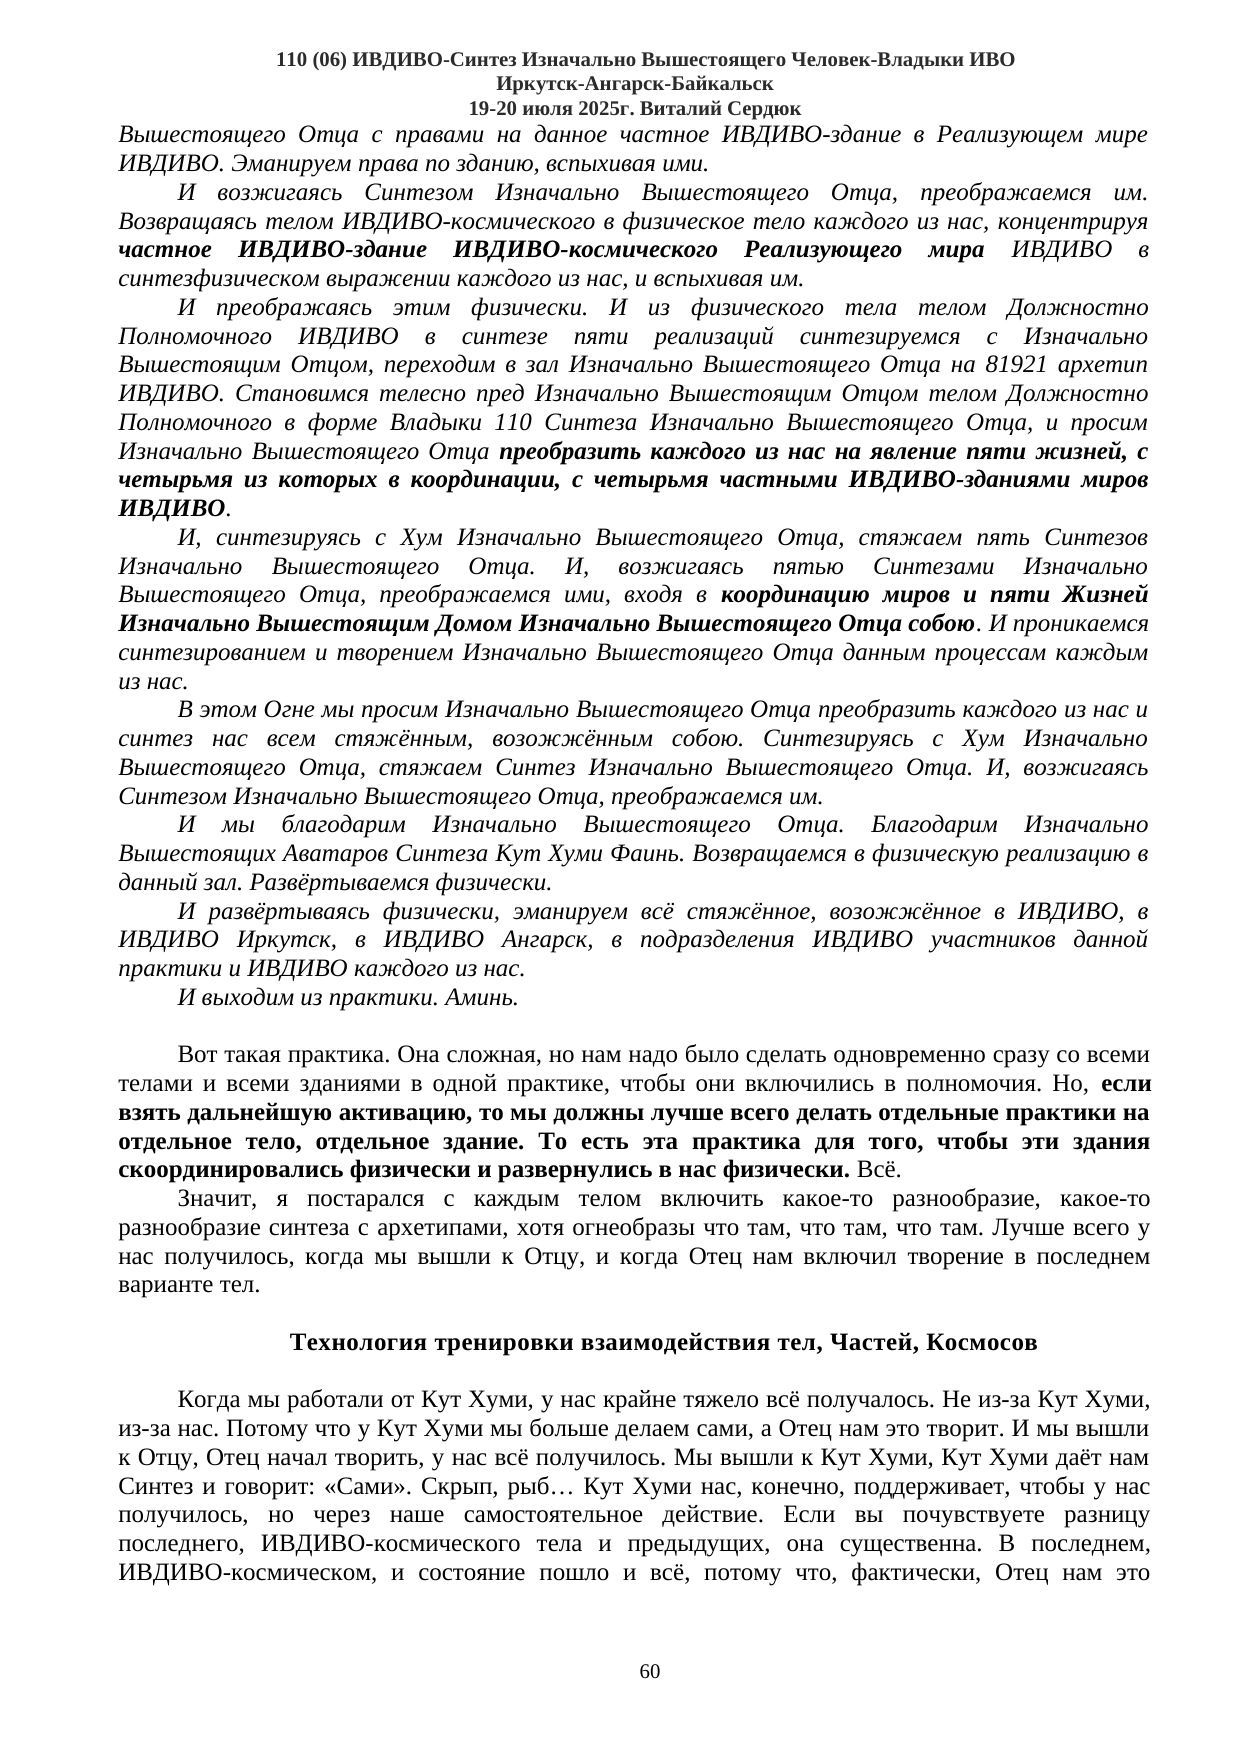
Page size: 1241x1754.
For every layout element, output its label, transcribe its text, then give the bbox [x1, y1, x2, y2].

text В этом Огне мы просим Изначально Вышестоящего Отца преобразить каждого из нас и синтез нас всем стяжённым, возожжённым собою. Синтезируясь с Хум Изначально Вышестоящего Отца, стяжаем Синтез Изначально Вышестоящего Отца. И, возжигаясь Синтезом Изначально Вышестоящего Отца, преображаемся им. [118, 694, 1152, 809]
subtitle Технология тренировки взаимодействия тел, Частей, Космосов [118, 1327, 1152, 1356]
text И возжигаясь Синтезом Изначально Вышестоящего Отца, преображаемся им. Возвращаясь телом ИВДИВО-космического в физическое тело каждого из нас, концентрируя частное ИВДИВО-здание ИВДИВО-космического Реализующего мира ИВДИВО в синтезфизическом выражении каждого из нас, и вспыхивая им. [118, 177, 1152, 292]
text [118, 1384, 1152, 1586]
text Значит, я постарался с каждым телом включить какое-то разнообразие, какое-то разнообразие синтеза с архетипами, хотя огнеобразы что там, что там, что там. Лучше всего у нас получилось, когда мы вышли к Отцу, и когда Отец нам включил творение в последнем варианте тел. [118, 1183, 1152, 1298]
text И выходим из практики. Аминь. [118, 982, 1152, 1011]
text Вот такая практика. Она сложная, но нам надо было сделать одновременно сразу со всеми телами и всеми зданиями в одной практике, чтобы они включились в полномочия. Но, если взять дальнейшую активацию, то мы должны лучше всего делать отдельные практики на отдельное тело, отдельное здание. То есть эта практика для того, чтобы эти здания скоординировались физически и развернулись в нас физически. Всё. [118, 1039, 1152, 1183]
text И преображаясь этим физически. И из физического тела телом Должностно Полномочного ИВДИВО в синтезе пяти реализаций синтезируемся с Изначально Вышестоящим Отцом, переходим в зал Изначально Вышестоящего Отца на 81921 архетип ИВДИВО. Становимся телесно пред Изначально Вышестоящим Отцом телом Должностно Полномочного в форме Владыки 110 Синтеза Изначально Вышестоящего Отца, и просим Изначально Вышестоящего Отца преобразить каждого из нас на явление пяти жизней, с четырьмя из которых в координации, с четырьмя частными ИВДИВО-зданиями миров ИВДИВО. [118, 292, 1152, 522]
text И развёртываясь физически, эманируем всё стяжённое, возожжённое в ИВДИВО, в ИВДИВО Иркутск, в ИВДИВО Ангарск, в подразделения ИВДИВО участников данной практики и ИВДИВО каждого из нас. [118, 896, 1152, 982]
text И мы благодарим Изначально Вышестоящего Отца. Благодарим Изначально Вышестоящих Аватаров Синтеза Кут Хуми Фаинь. Возвращаемся в физическую реализацию в данный зал. Развёртываемся физически. [118, 809, 1152, 896]
text И, синтезируясь с Хум Изначально Вышестоящего Отца, стяжаем пять Синтезов Изначально Вышестоящего Отца. И, возжигаясь пятью Синтезами Изначально Вышестоящего Отца, преображаемся ими, входя в координацию миров и пяти Жизней Изначально Вышестоящим Домом Изначально Вышестоящего Отца собою. И проникаемся синтезированием и творением Изначально Вышестоящего Отца данным процессам каждым из нас. [118, 522, 1152, 694]
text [118, 119, 1152, 177]
